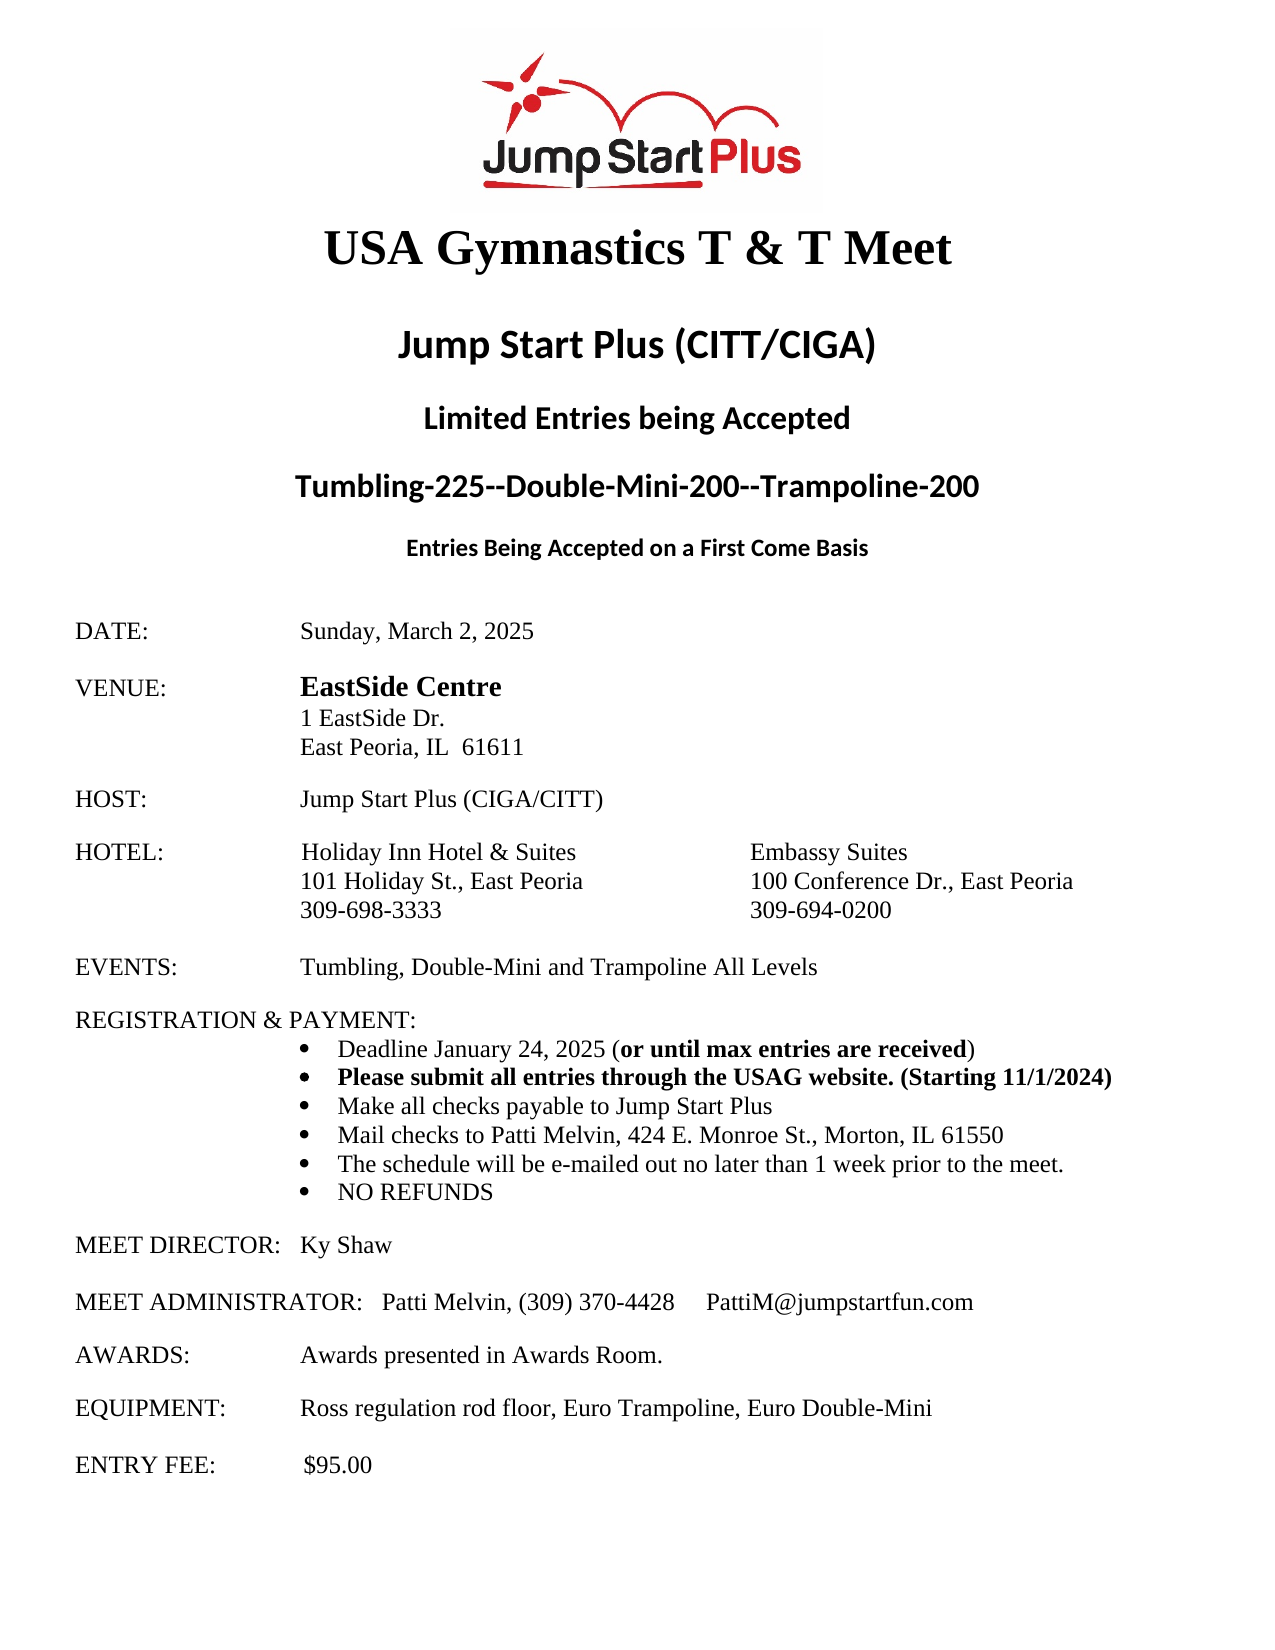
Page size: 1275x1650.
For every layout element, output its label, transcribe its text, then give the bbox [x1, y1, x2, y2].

text Tumbling-225--Double-Mini-200--Trampoline-200 [75, 465, 1200, 506]
text EQUIPMENT: Ross regulation rod floor, Euro Trampoline, Euro Double-Mini [75, 1393, 1200, 1421]
text MEET DIRECTOR: Ky Shaw [75, 1230, 1200, 1259]
picture [450, 28, 824, 213]
list NO REFUNDS [300, 1177, 1200, 1206]
text ENTRY FEE: $95.00 [75, 1450, 1200, 1479]
list Make all checks payable to Jump Start Plus [300, 1091, 1200, 1120]
text REGISTRATION & PAYMENT: [75, 1005, 1200, 1034]
text Jump Start Plus (CITT/CIGA) [75, 318, 1200, 369]
list The schedule will be e-mailed out no later than 1 week prior to the meet. [300, 1149, 1200, 1177]
text VENUE: EastSide Centre [75, 669, 1200, 703]
text 309-698-3333 309-694-0200 [75, 895, 1200, 923]
text USA Gymnastics T & T Meet [75, 217, 1200, 275]
text 101 Holiday St., East 100 Conference Dr., [75, 866, 1200, 895]
text East Peoria, IL 61611 [75, 732, 1200, 760]
text Entries Being Accepted on a First Come Basis [75, 533, 1200, 563]
text HOTEL: Holiday Inn Hotel & Suites Embassy Suites [75, 837, 1200, 866]
list Deadline January 24, 2025 (or until max entries are received) [300, 1034, 1200, 1062]
list Please submit all entries through the USAG website. (Starting 11/1/2024) [300, 1062, 1200, 1091]
text AWARDS: Awards presented in Awards Room. [75, 1340, 1200, 1369]
text DATE: Sunday, March 2, 2025 [75, 616, 1200, 645]
text EVENTS: Tumbling, Double-Mini and Trampoline All Levels [75, 952, 1200, 981]
text 1 EastSide Dr. [75, 703, 1200, 732]
text Limited Entries being Accepted [75, 397, 1200, 438]
text MEET ADMINISTRATOR: Patti Melvin, (309) 370-4428 PattiM@jumpstartfun.com [75, 1287, 1200, 1316]
list Mail checks to Patti Melvin, 424 E. Monroe St., Morton, IL 61550 [300, 1120, 1200, 1149]
text HOST: Jump Start Plus (CIGA/CITT) [75, 784, 1200, 813]
